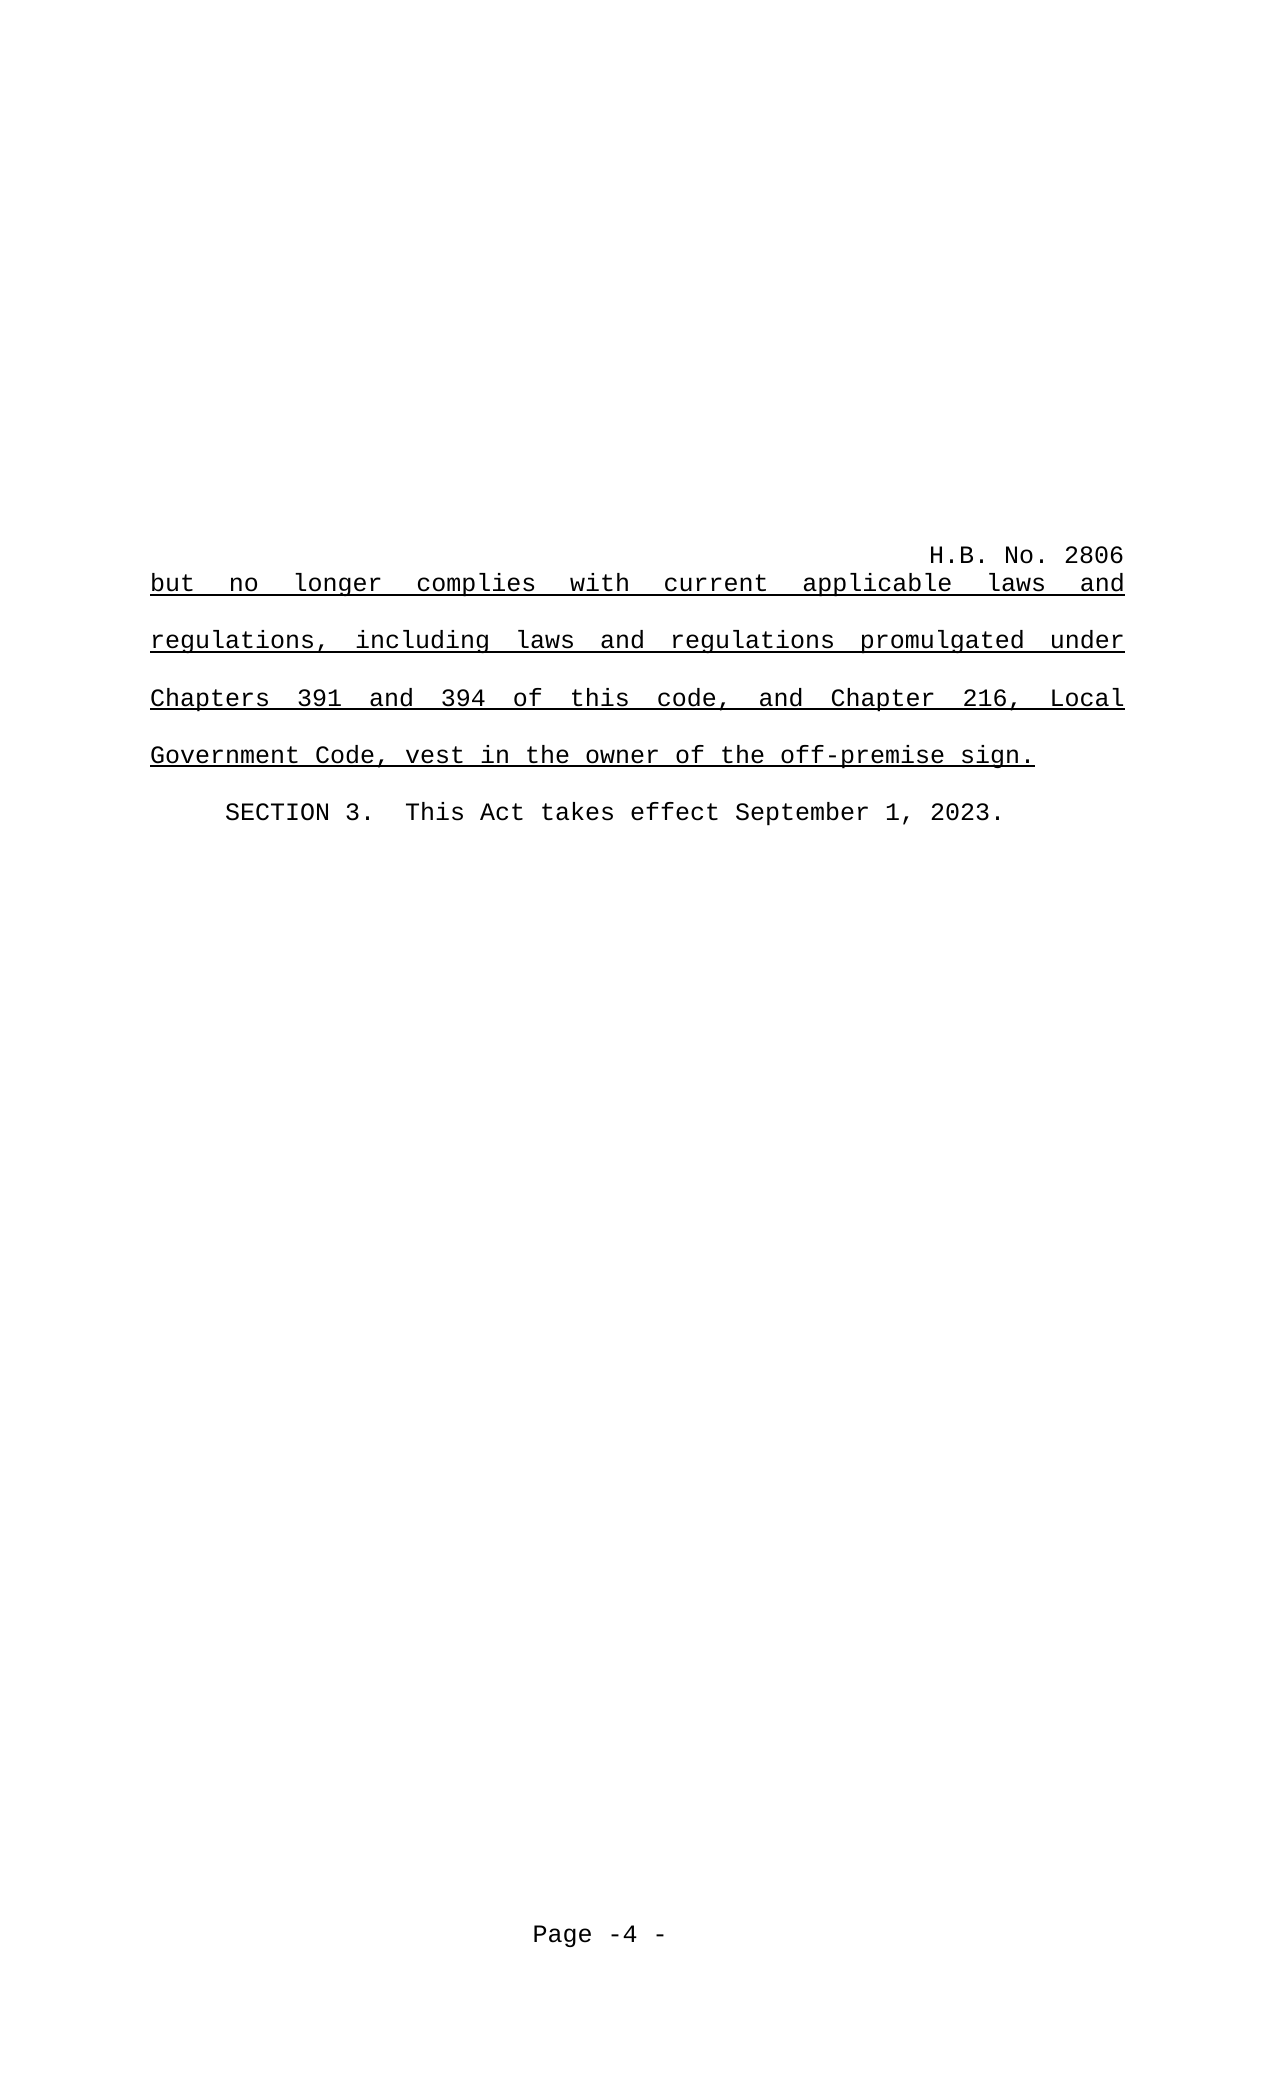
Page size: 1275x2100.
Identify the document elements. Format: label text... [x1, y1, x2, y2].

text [150, 571, 1125, 594]
text SECTION 3. This Act takes effect September 1, 2023. [150, 799, 1125, 828]
